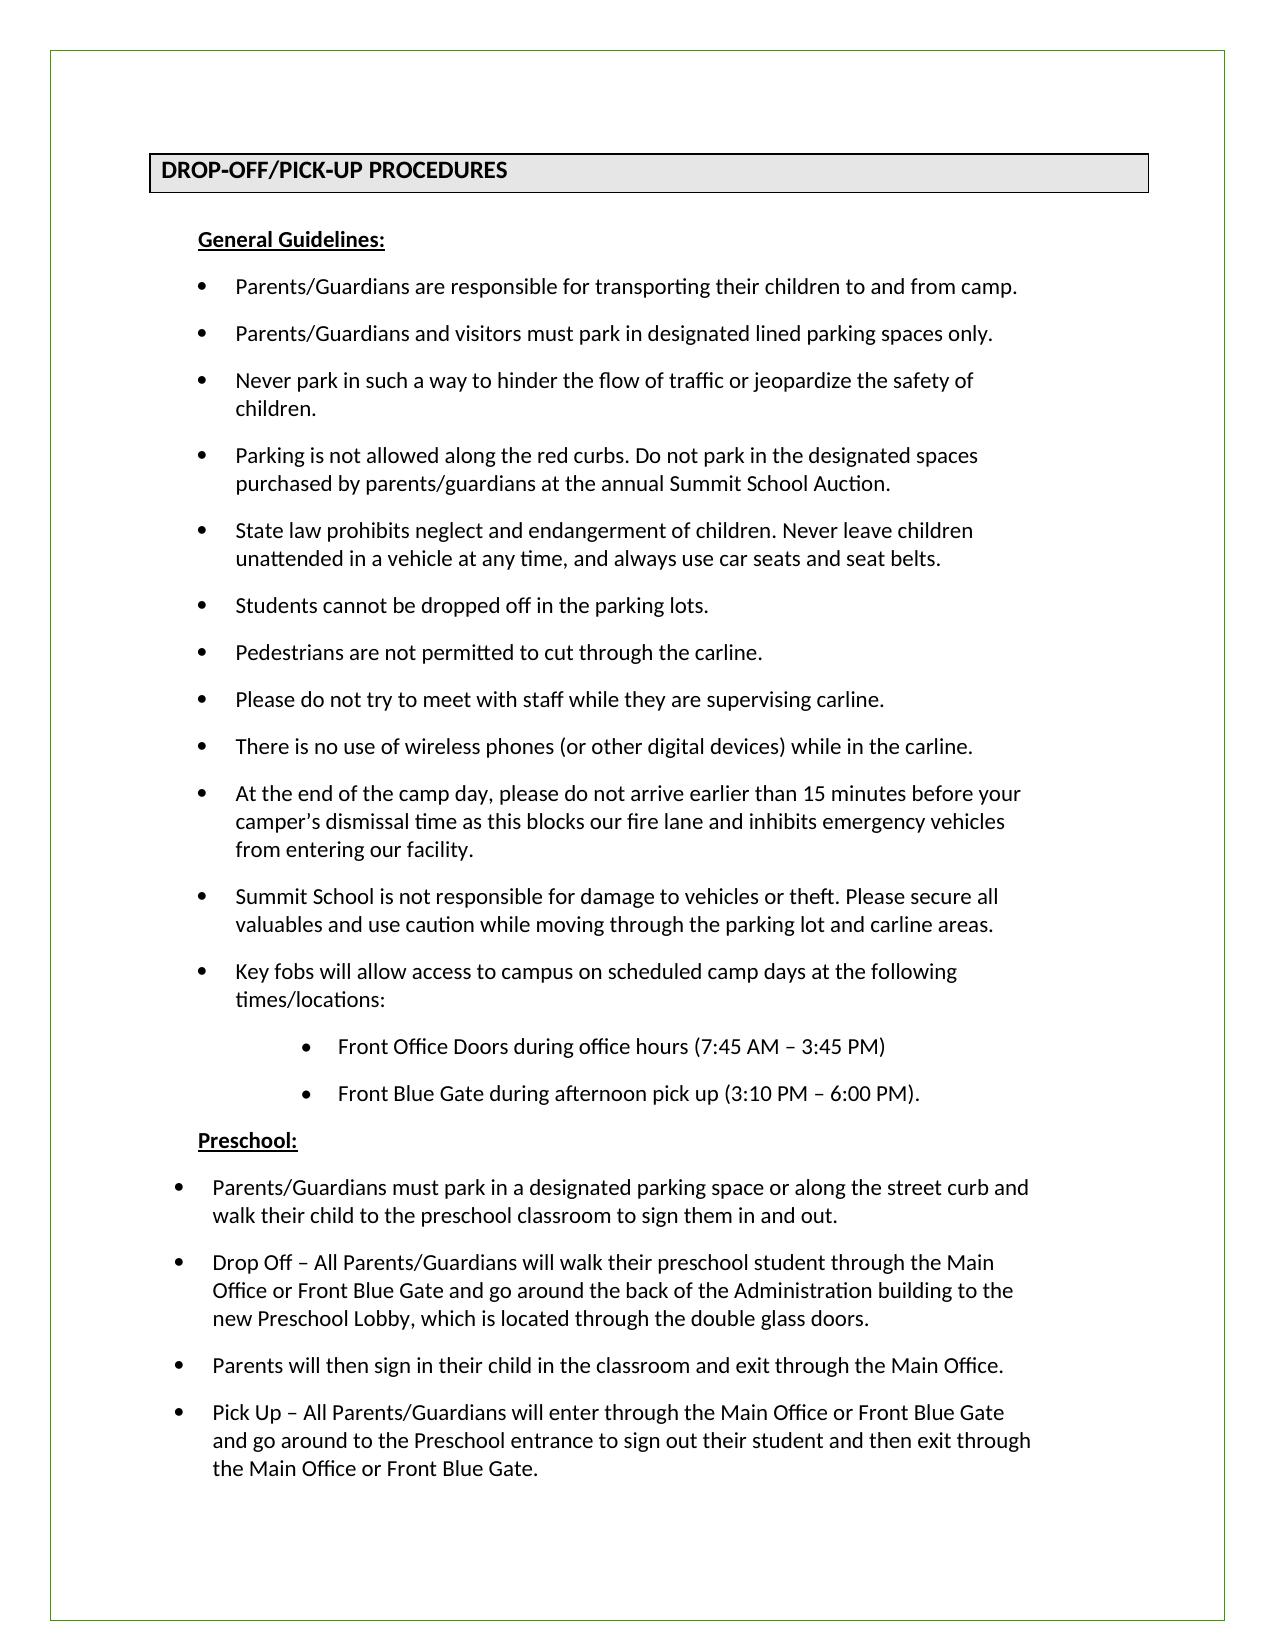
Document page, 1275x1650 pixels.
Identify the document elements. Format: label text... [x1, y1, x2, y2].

list Front Blue Gate during afternoon pick up (3:10 PM – 6:00 PM). [300, 1079, 1035, 1107]
list State law prohibits neglect and endangerment of children. Never leave children unattended in a vehicle at any time, and always use car seats and seat belts. [198, 516, 1035, 572]
list Never park in such a way to hinder the flow of traffic or jeopardize the safety of children. [198, 366, 1035, 422]
list Front Office Doors during office hours (7:45 AM – 3:45 PM) [300, 1032, 1035, 1060]
list There is no use of wireless phones (or other digital devices) while in the carline. [198, 732, 1035, 760]
list Parents/Guardians must park in a designated parking space or along the street curb and walk their child to the preschool classroom to sign them in and out. [175, 1173, 1035, 1229]
list Parents/Guardians and visitors must park in designated lined parking spaces only. [198, 319, 1035, 347]
list Please do not try to meet with staff while they are supervising carline. [198, 685, 1035, 713]
list Parents/Guardians are responsible for transporting their children to and from camp. [198, 272, 1035, 300]
list Summit School is not responsible for damage to vehicles or theft. Please secure all valuables and use caution while moving through the parking lot and carline areas. [198, 882, 1035, 938]
list Students cannot be dropped off in the parking lots. [198, 591, 1035, 619]
text General Guidelines: [198, 225, 1035, 253]
list Pick Up – All Parents/Guardians will enter through the Main Office or Front Blue Gate and go around to the Preschool entrance to sign out their student and then exit through the Main Office or Front Blue Gate. [175, 1398, 1035, 1482]
list At the end of the camp day, please do not arrive earlier than 15 minutes before your camper’s dismissal time as this blocks our fire lane and inhibits emergency vehicles from entering our facility. [198, 779, 1035, 863]
list Parking is not allowed along the red curbs. Do not park in the designated spaces purchased by parents/guardians at the annual Summit School Auction. [198, 441, 1035, 497]
text Preschool: [198, 1126, 1035, 1154]
list Pedestrians are not permitted to cut through the carline. [198, 638, 1035, 666]
list Key fobs will allow access to campus on scheduled camp days at the following times/locations: [198, 957, 1035, 1013]
list Parents will then sign in their child in the classroom and exit through the Main Office. [175, 1351, 1035, 1379]
list Drop Off – All Parents/Guardians will walk their preschool student through the Main Office or Front Blue Gate and go around the back of the Administration building to the new Preschool Lobby, which is located through the double glass doors. [175, 1248, 1035, 1332]
